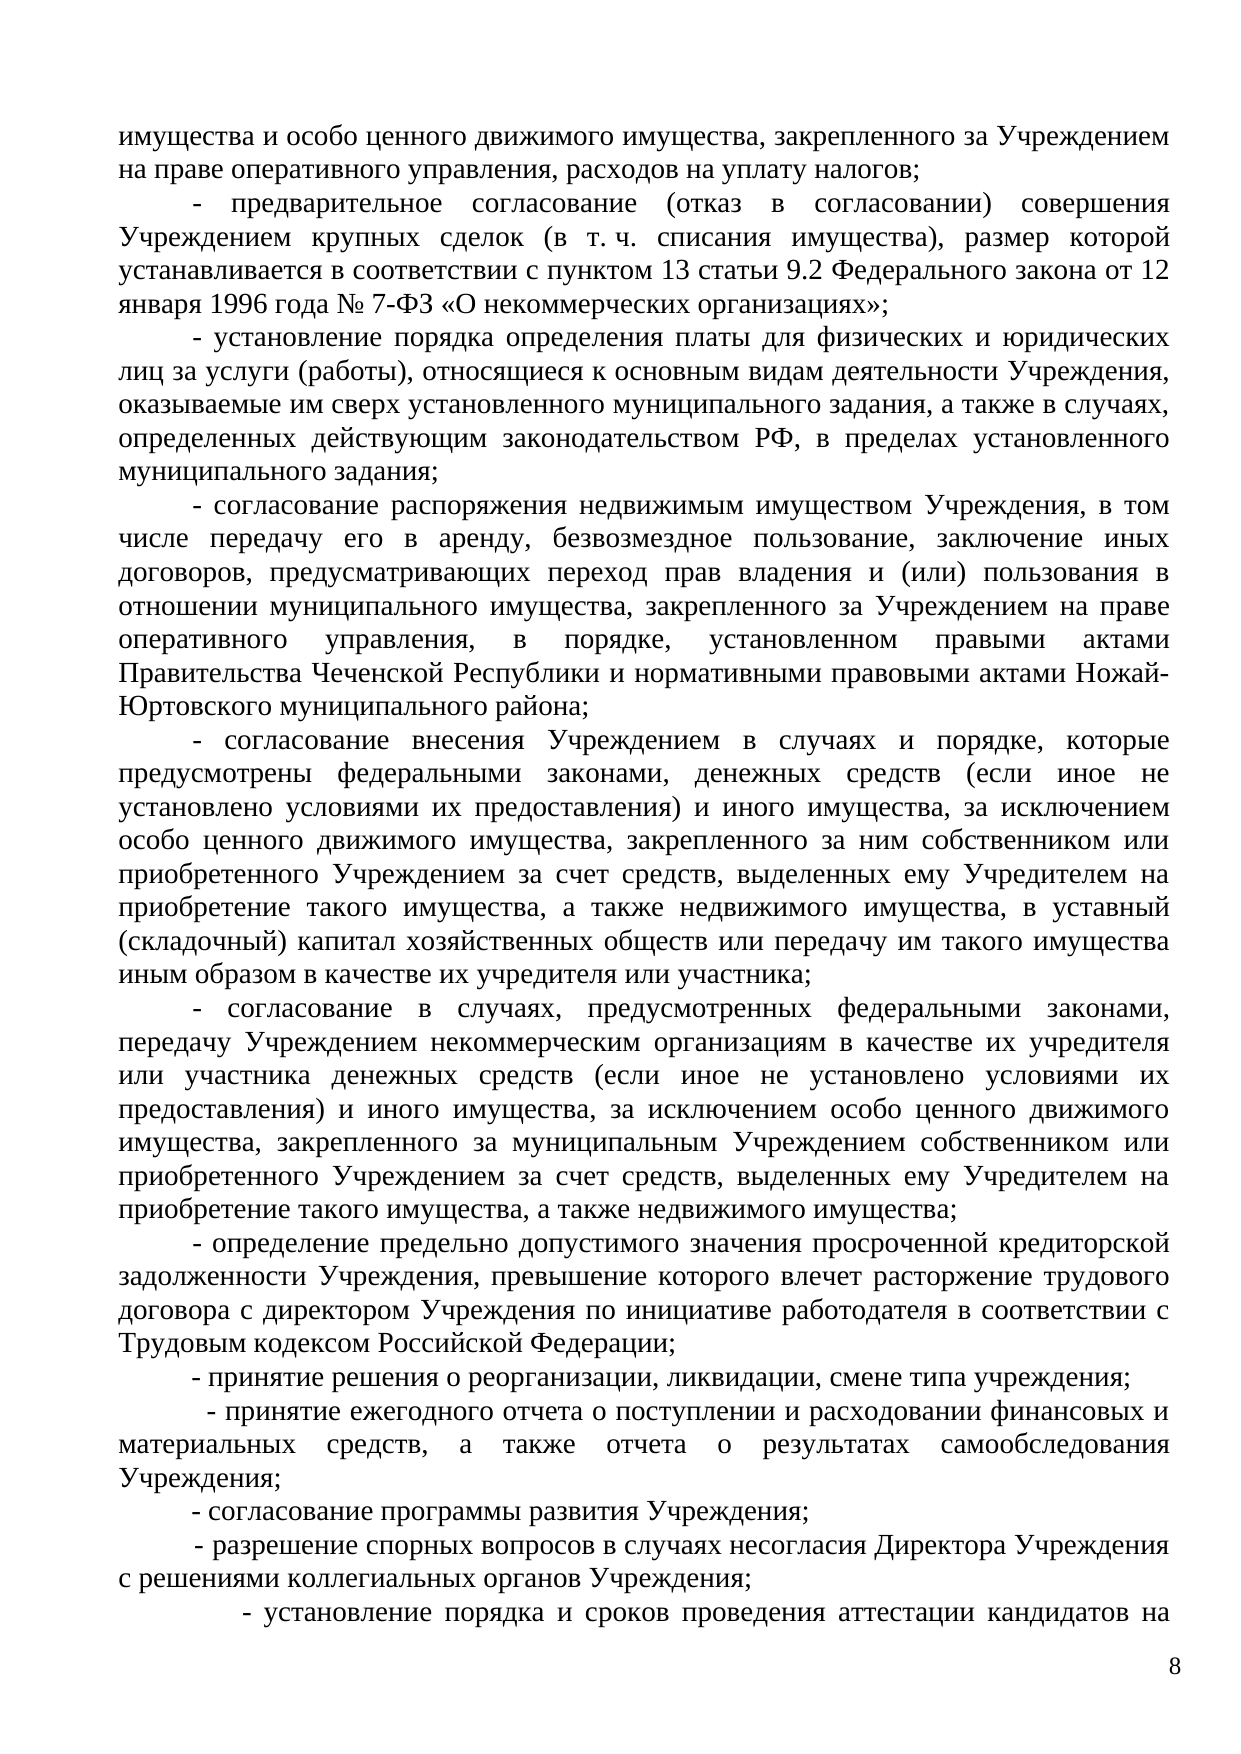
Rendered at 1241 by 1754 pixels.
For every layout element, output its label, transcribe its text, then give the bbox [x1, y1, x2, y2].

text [118, 118, 1171, 185]
text - разрешение спорных вопросов в случаях несогласия Директора Учреждения с решениями коллегиальных органов Учреждения; [118, 1527, 1171, 1594]
text - согласование распоряжения недвижимым имуществом Учреждения, в том числе передачу его в аренду, безвозмездное пользование, заключение иных договоров, предусматривающих переход прав владения и (или) пользования в отношении муниципального имущества, закрепленного за Учреждением на праве оперативного управления, в порядке, установленном правыми актами Правительства Чеченской Республики и нормативными правовыми актами Ножай-Юртовского муниципального района; [118, 487, 1171, 722]
text - предварительное согласование (отказ в согласовании) совершения Учреждением крупных сделок (в т. ч. списания имущества), размер которой устанавливается в соответствии с пунктом 13 статьи 9.2 Федерального закона от 12 января 1996 года № 7-ФЗ «О некоммерческих организациях»; [118, 185, 1171, 319]
text - установление порядка определения платы для физических и юридических лиц за услуги (работы), относящиеся к основным видам деятельности Учреждения, оказываемые им сверх установленного муниципального задания, а также в случаях, определенных действующим законодательством РФ, в пределах установленного муниципального задания; [118, 319, 1171, 487]
text - согласование программы развития Учреждения; [118, 1493, 1171, 1527]
text - согласование в случаях, предусмотренных федеральными законами, передачу Учреждением некоммерческим организациям в качестве их учредителя или участника денежных средств (если иное не установлено условиями их предоставления) и иного имущества, за исключением особо ценного движимого имущества, закрепленного за муниципальным Учреждением собственником или приобретенного Учреждением за счет средств, выделенных ему Учредителем на приобретение такого имущества, а также недвижимого имущества; [118, 990, 1171, 1225]
text - принятие решения о реорганизации, ликвидации, смене типа учреждения; [118, 1359, 1171, 1393]
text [118, 1594, 1171, 1627]
text - согласование внесения Учреждением в случаях и порядке, которые предусмотрены федеральными законами, денежных средств (если иное не установлено условиями их предоставления) и иного имущества, за исключением особо ценного движимого имущества, закрепленного за ним собственником или приобретенного Учреждением за счет средств, выделенных ему Учредителем на приобретение такого имущества, а также недвижимого имущества, в уставный (складочный) капитал хозяйственных обществ или передачу им такого имущества иным образом в качестве их учредителя или участника; [118, 722, 1171, 990]
text - определение предельно допустимого значения просроченной кредиторской задолженности Учреждения, превышение которого влечет расторжение трудового договора с директором Учреждения по инициативе работодателя в соответствии с Трудовым кодексом Российской Федерации; [118, 1225, 1171, 1359]
text - принятие ежегодного отчета о поступлении и расходовании финансовых и материальных средств, а также отчета о результатах самообследования Учреждения; [118, 1393, 1171, 1493]
